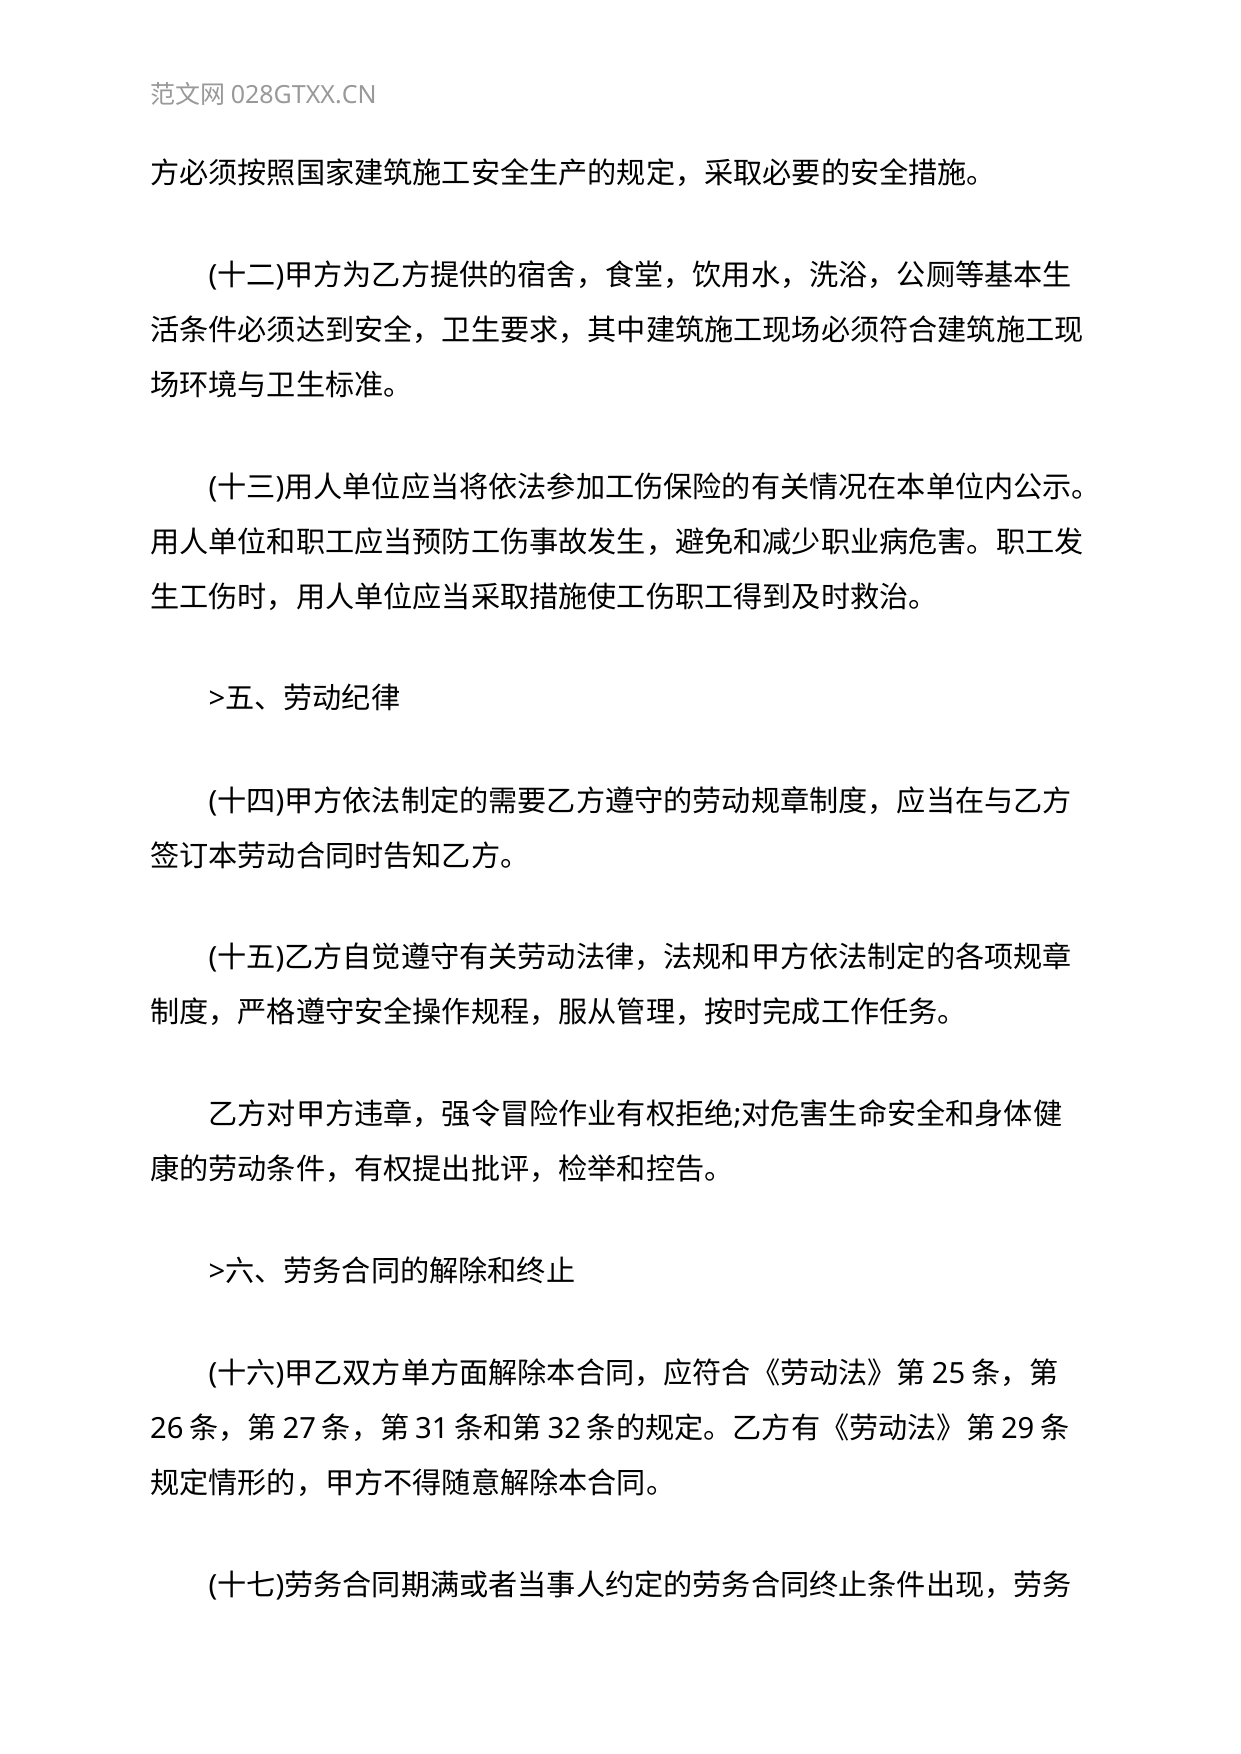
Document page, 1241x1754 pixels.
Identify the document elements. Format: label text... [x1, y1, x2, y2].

text (十六)甲乙双方单方面解除本合同，应符合《劳动法》第25条，第26条，第27条，第31条和第32条的规定。乙方有《劳动法》第29条规定情形的，甲方不得随意解除本合同。 [150, 1349, 1090, 1502]
text >五、劳动纪律 [150, 675, 1090, 717]
text (十四)甲方依法制定的需要乙方遵守的劳动规章制度，应当在与乙方签订本劳动合同时告知乙方。 [150, 777, 1090, 874]
text (十三)用人单位应当将依法参加工伤保险的有关情况在本单位内公示。用人单位和职工应当预防工伤事故发生，避免和减少职业病危害。职工发生工伤时，用人单位应当采取措施使工伤职工得到及时救治。 [150, 463, 1090, 616]
text (十二)甲方为乙方提供的宿舍，食堂，饮用水，洗浴，公厕等基本生活条件必须达到安全，卫生要求，其中建筑施工现场必须符合建筑施工现场环境与卫生标准。 [150, 252, 1090, 404]
text (十五)乙方自觉遵守有关劳动法律，法规和甲方依法制定的各项规章制度，严格遵守安全操作规程，服从管理，按时完成工作任务。 [150, 934, 1090, 1031]
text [150, 1561, 1090, 1603]
text >六、劳务合同的解除和终止 [150, 1247, 1090, 1290]
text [150, 150, 1090, 192]
text 乙方对甲方违章，强令冒险作业有权拒绝;对危害生命安全和身体健康的劳动条件，有权提出批评，检举和控告。 [150, 1091, 1090, 1188]
